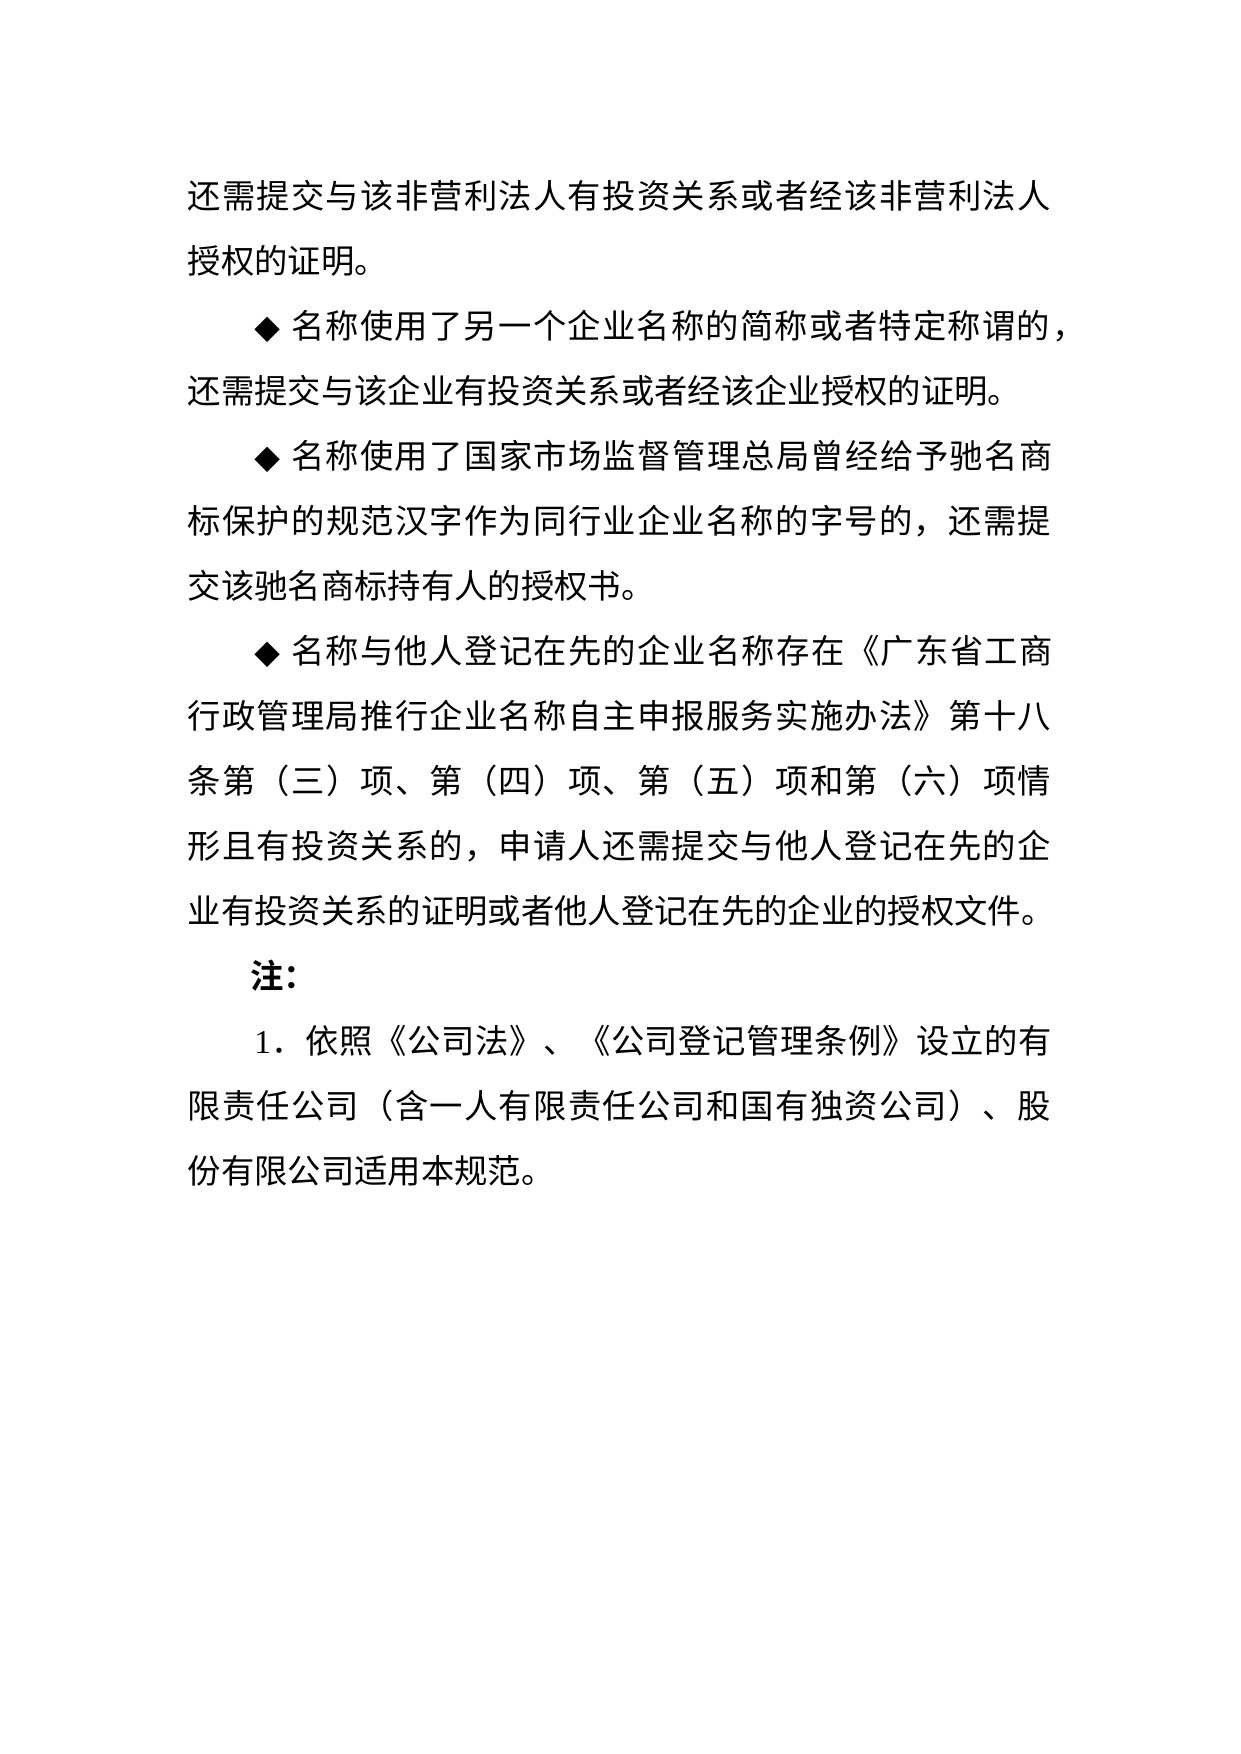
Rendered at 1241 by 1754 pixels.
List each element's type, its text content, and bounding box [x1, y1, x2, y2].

text ◆ 名称与他人登记在先的企业名称存在《广东省工商行政管理局推行企业名称自主申报服务实施办法》第十八条第（三）项、第（四）项、第（五）项和第（六）项情形且有投资关系的，申请人还需提交与他人登记在先的企业有投资关系的证明或者他人登记在先的企业的授权文件。 [187, 617, 1053, 942]
text 1．依照《公司法》、《公司登记管理条例》设立的有限责任公司（含一人有限责任公司和国有独资公司）、股份有限公司适用本规范。 [187, 1007, 1053, 1202]
text ◆ 名称使用了国家市场监督管理总局曾经给予驰名商标保护的规范汉字作为同行业企业名称的字号的，还需提交该驰名商标持有人的授权书。 [187, 422, 1053, 617]
text 注： [250, 942, 1053, 1007]
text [187, 162, 1053, 292]
text ◆ 名称使用了另一个企业名称的简称或者特定称谓的，还需提交与该企业有投资关系或者经该企业授权的证明。 [187, 292, 1053, 422]
